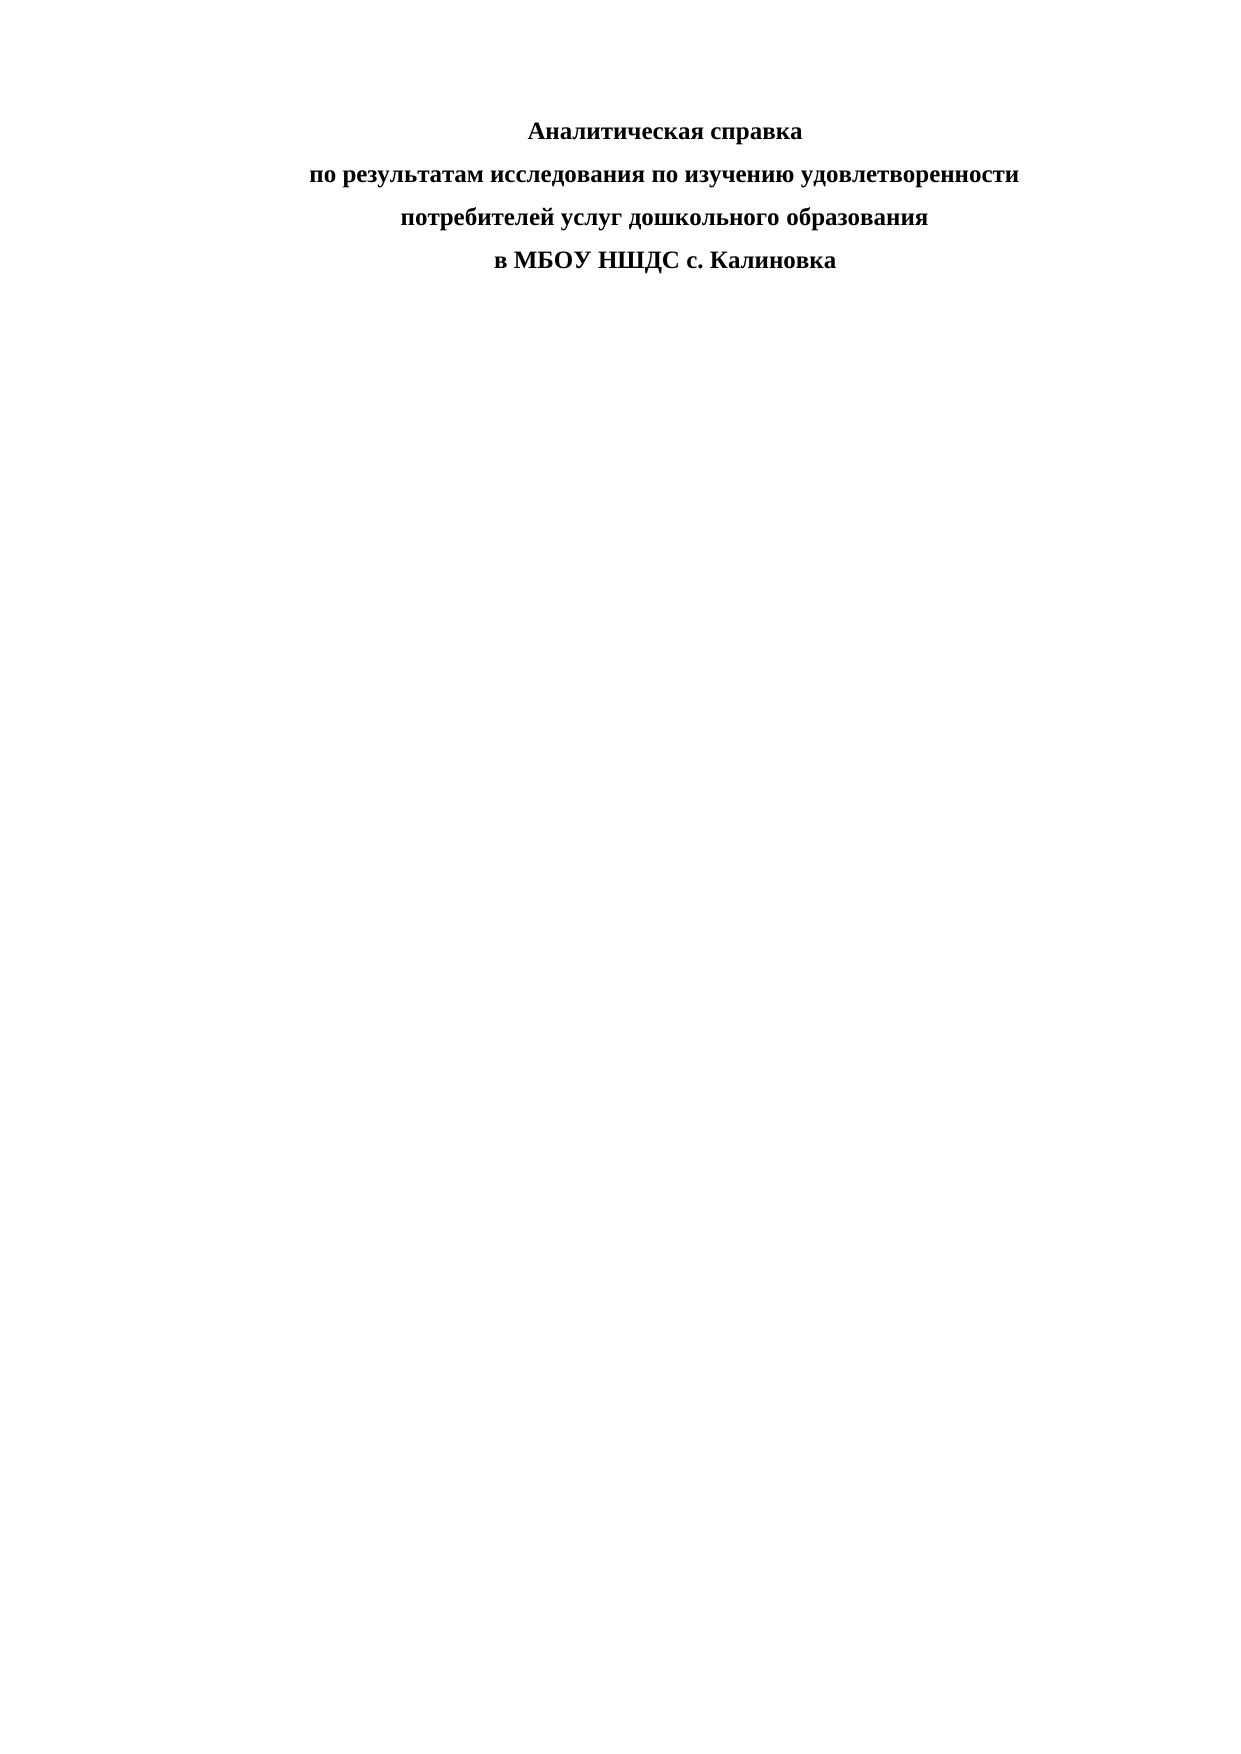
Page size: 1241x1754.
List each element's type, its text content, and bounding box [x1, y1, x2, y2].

text в МБОУ НШДС с. Калиновка [309, 245, 1021, 274]
text Аналитическая справка [309, 116, 1021, 144]
subtitle по результатам исследования по изучению удовлетворенности потребителей услуг дошкольного образования [309, 159, 1020, 231]
